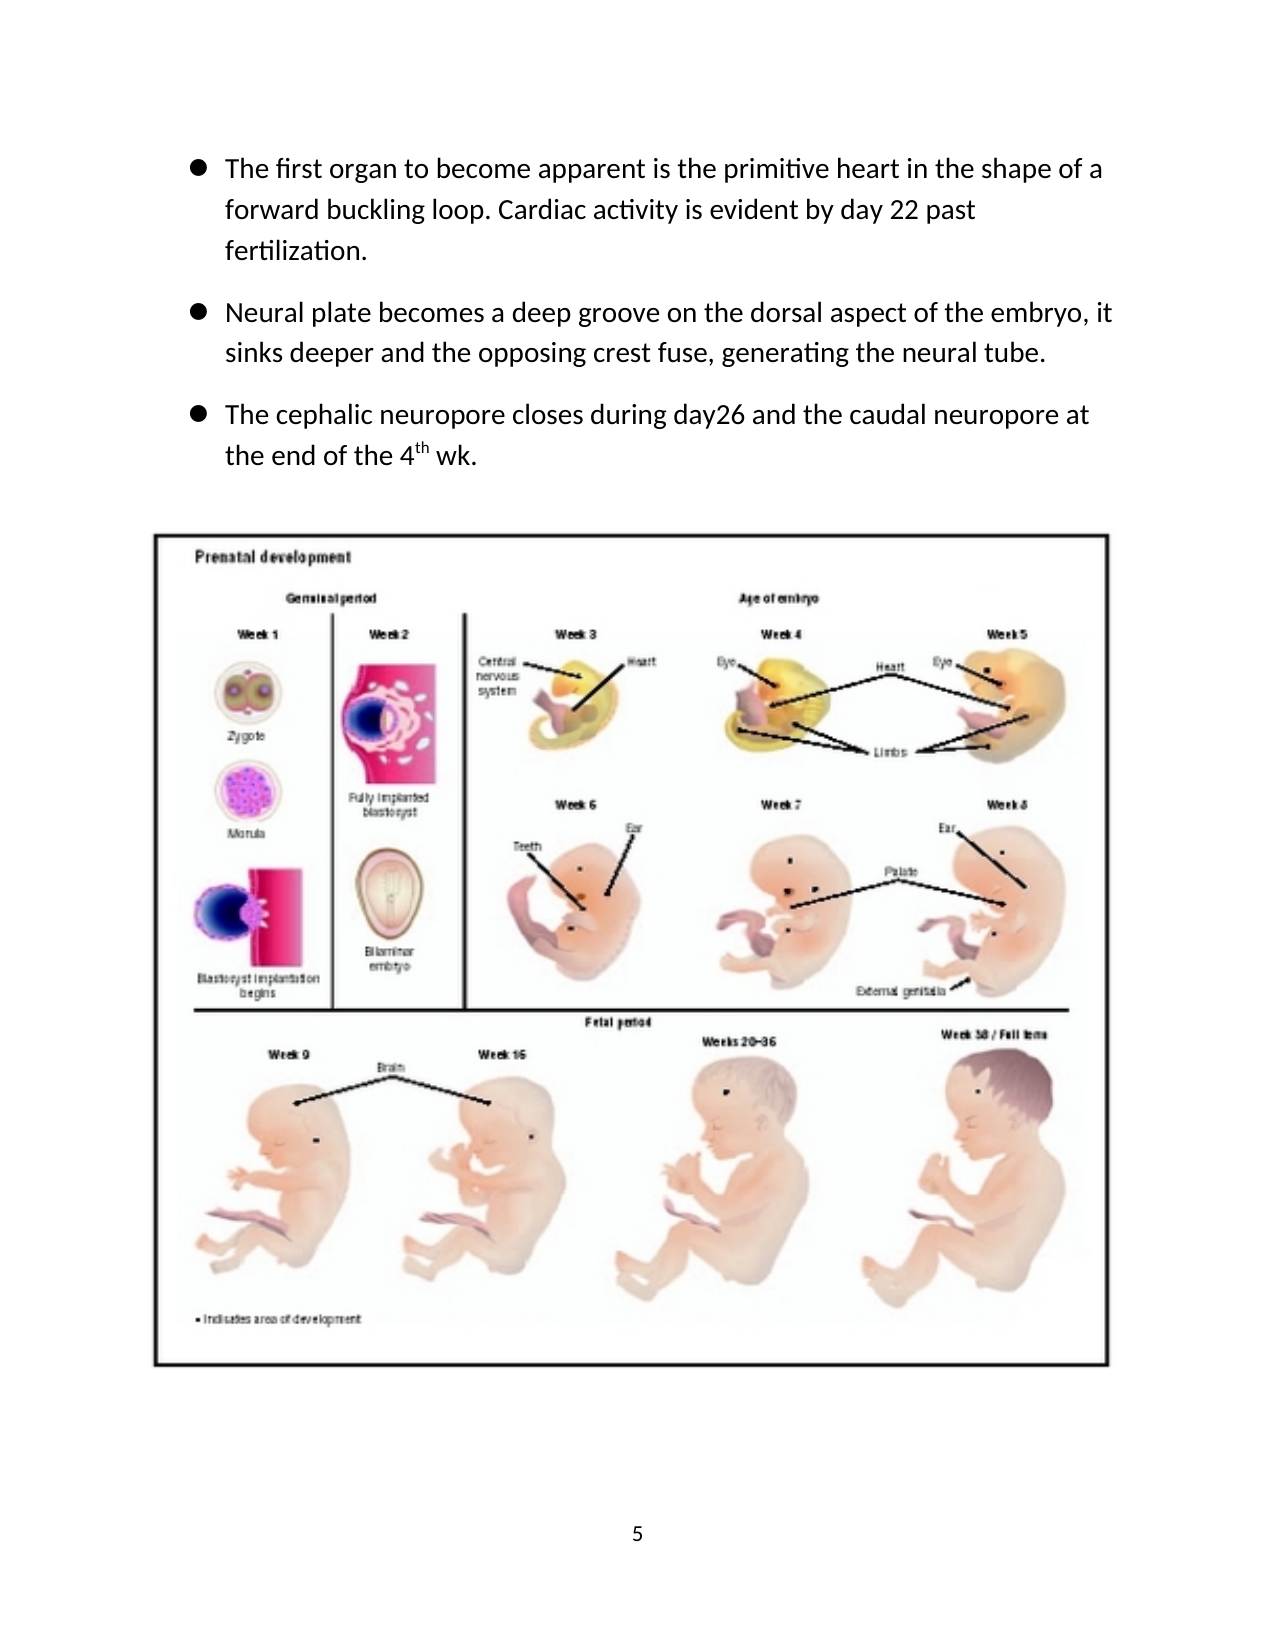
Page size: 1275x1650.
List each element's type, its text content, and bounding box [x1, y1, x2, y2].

list Neural plate becomes a deep groove on the dorsal aspect of the embryo, it sinks deeper and the opposing crest fuse, generating the neural tube. [187, 294, 1125, 370]
list The first organ to become apparent is the primitive heart in the shape of a forward buckling loop. Cardiac activity is evident by day 22 past fertilization. [187, 150, 1125, 267]
picture [144, 527, 1116, 1369]
list The cephalic neuropore closes during day26 and the caudal neuropore at the end of the 4th wk. [187, 396, 1125, 473]
